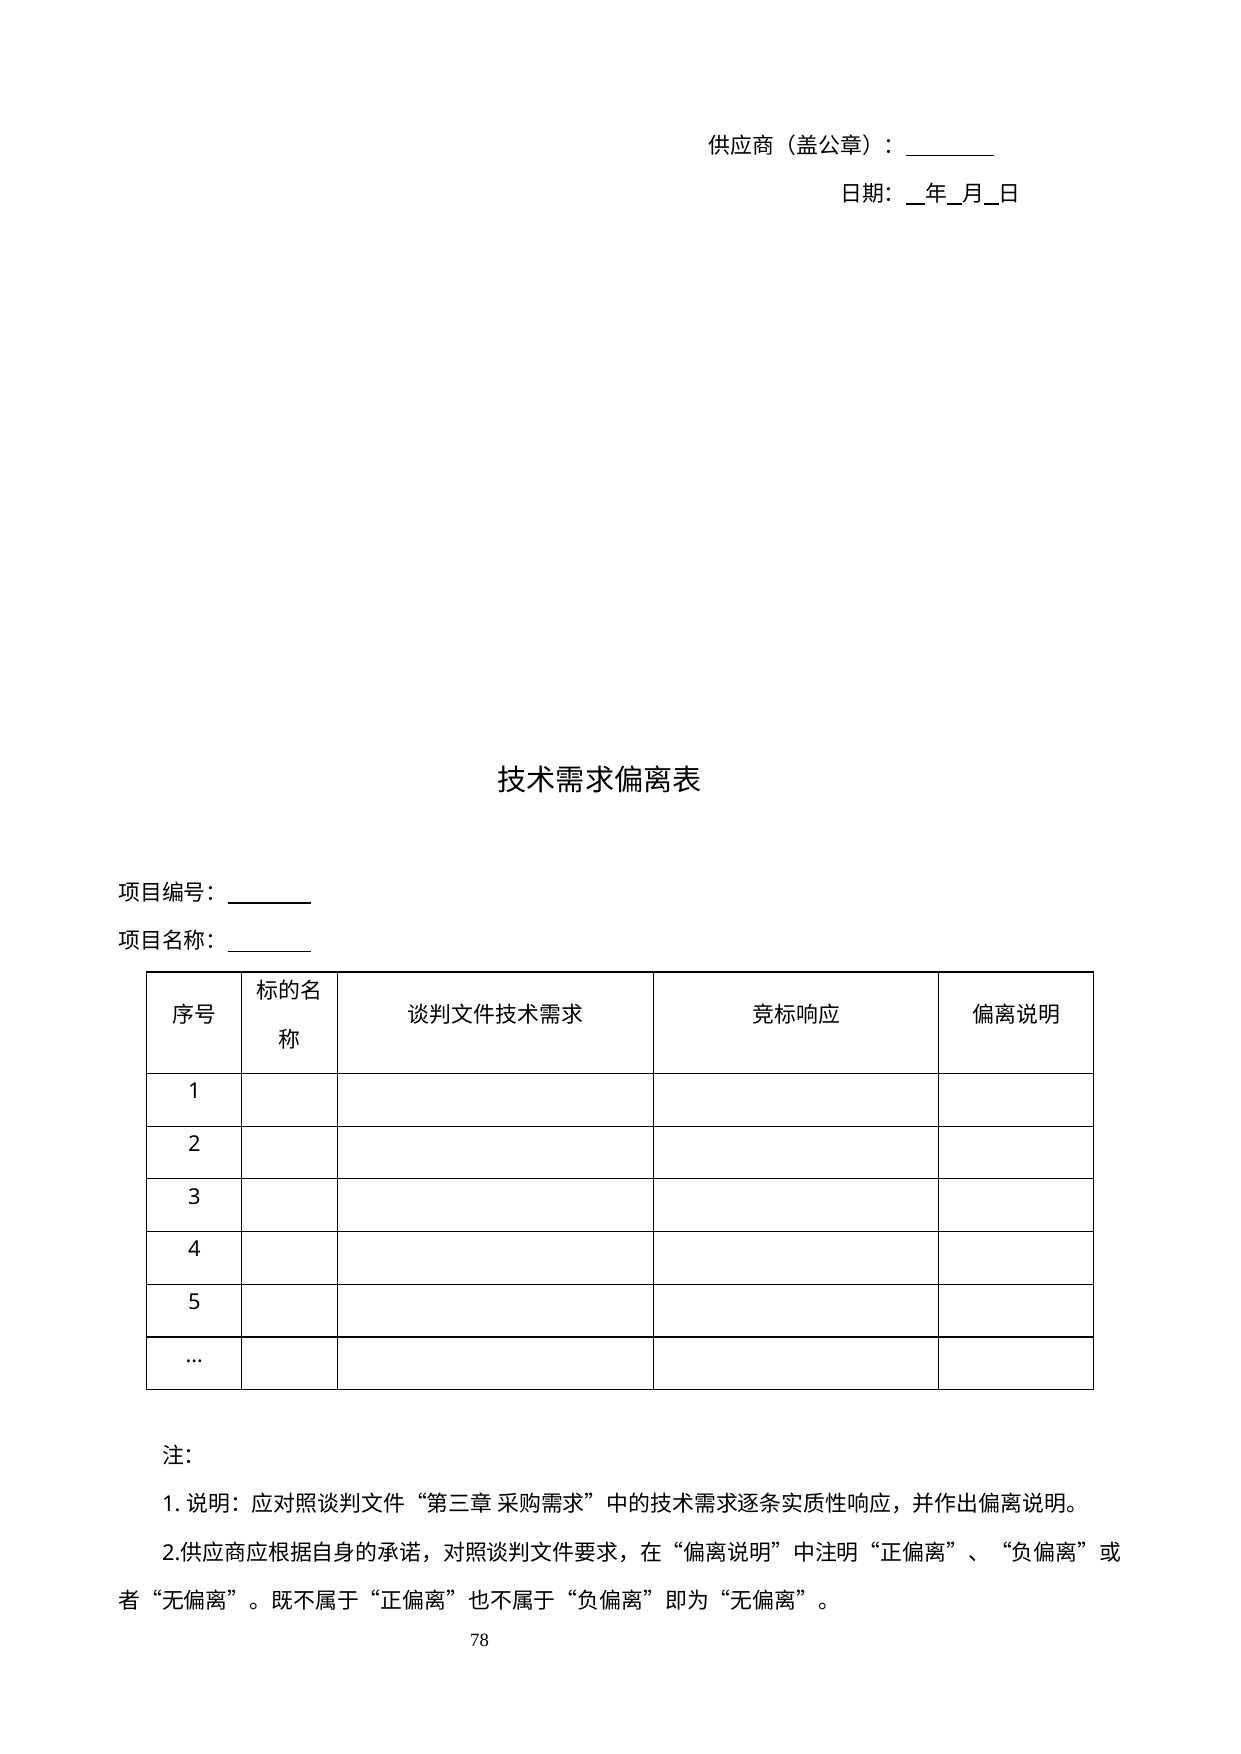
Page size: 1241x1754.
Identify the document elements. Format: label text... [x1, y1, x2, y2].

table_cell [338, 1338, 653, 1389]
table_cell [242, 1338, 337, 1389]
table_cell [242, 1127, 337, 1178]
table_cell … [147, 1338, 241, 1389]
table_cell [654, 1338, 938, 1389]
table_cell [654, 1074, 938, 1126]
table_cell [654, 1232, 938, 1284]
table_cell [338, 1232, 653, 1284]
table_cell [242, 1232, 337, 1284]
table_cell 3 [147, 1179, 241, 1231]
table_cell [939, 1074, 1093, 1126]
table_cell [654, 1285, 938, 1336]
table_cell [338, 1285, 653, 1336]
table_cell 5 [147, 1285, 241, 1336]
table_cell 1 [147, 1074, 241, 1126]
text 1. 说明：应对照谈判文件“第三章 采购需求”中的技术需求逐条实质性响应，并作出偏离说明。 [118, 1486, 1122, 1518]
text 日期： 年 月 日 [118, 176, 1122, 208]
table_cell 2 [147, 1127, 241, 1178]
text 技术需求偏离表 [118, 757, 1122, 799]
table_cell [242, 1285, 337, 1336]
text 注： [118, 1437, 1122, 1470]
table_cell [338, 1179, 653, 1231]
table_header 竞标响应 [654, 973, 938, 1073]
table_cell [338, 1074, 653, 1126]
table_cell [939, 1232, 1093, 1284]
table_header 标的名称 [242, 973, 337, 1073]
text 项目编号： [118, 875, 1122, 907]
table_cell [654, 1127, 938, 1178]
table_cell [338, 1127, 653, 1178]
text 项目名称： [118, 923, 1122, 956]
table_cell 4 [147, 1232, 241, 1284]
text 供应商（盖公章）： [118, 127, 1122, 160]
table_cell [242, 1074, 337, 1126]
table_header 偏离说明 [939, 973, 1093, 1073]
table_cell [939, 1127, 1093, 1178]
text 2.供应商应根据自身的承诺，对照谈判文件要求，在“偏离说明”中注明“正偏离”、“负偏离”或者“无偏离”。既不属于“正偏离”也不属于“负偏离”即为“无偏离”。 [118, 1534, 1122, 1615]
table_cell [939, 1285, 1093, 1336]
table_header 谈判文件技术需求 [338, 973, 653, 1073]
table_cell [939, 1338, 1093, 1389]
table_header 序号 [147, 973, 241, 1073]
table_cell [939, 1179, 1093, 1231]
table_cell [242, 1179, 337, 1231]
table_cell [654, 1179, 938, 1231]
